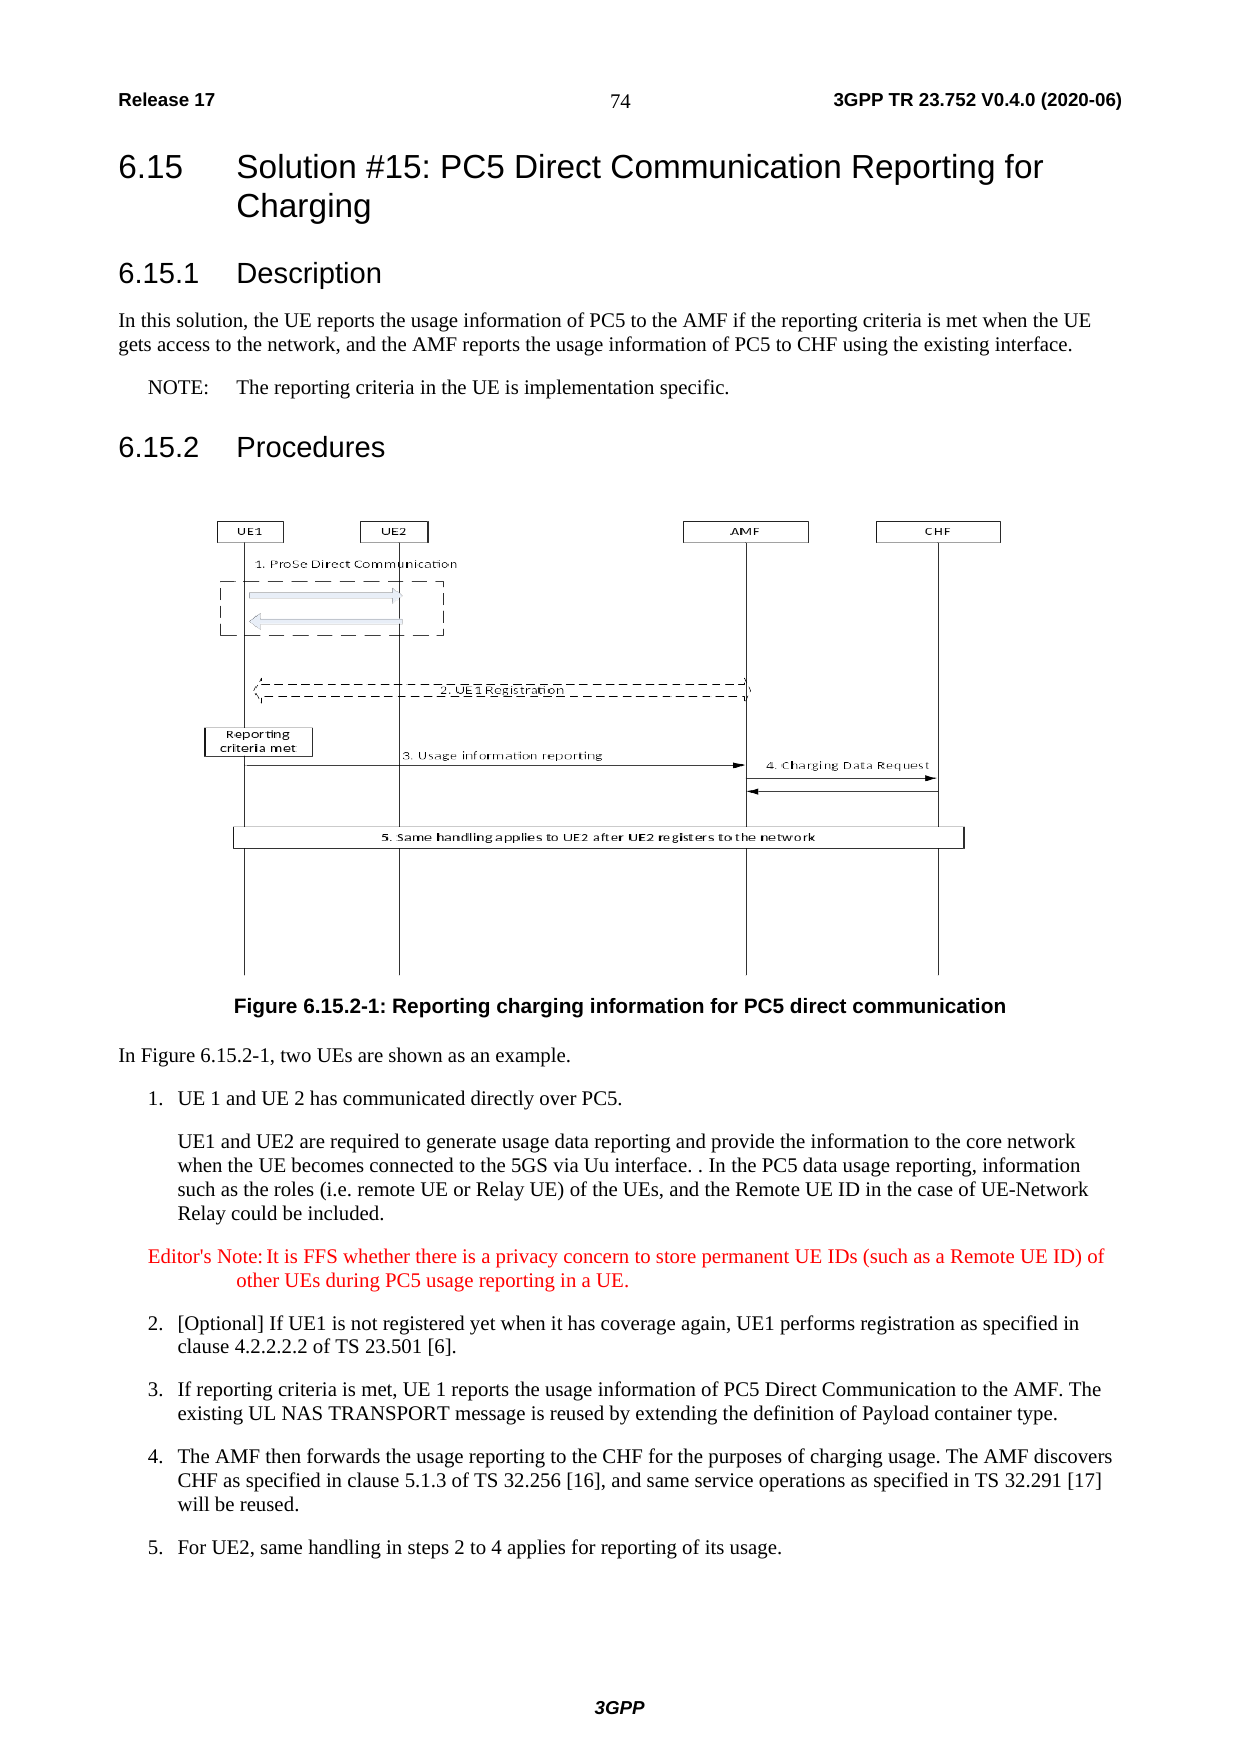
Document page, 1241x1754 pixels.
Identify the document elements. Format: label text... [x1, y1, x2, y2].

subtitle 6.15.2 Procedures [118, 430, 1122, 464]
text UE1 and UE2 are required to generate usage data reporting and provide the information to the core network when the UE becomes connected to the 5GS via Uu interface [177, 1128, 1122, 1225]
text 3. If reporting criteria is met, UE 1 reports the usage information of PC5 Direct Communication to the AMF. The existing UL NAS TRANSPORT message is reused by extending the definition of Payload container type. [148, 1377, 1122, 1425]
text 1. UE 1 and UE 2 has communicated directly over PC5. [148, 1086, 1122, 1110]
text NOTE: The reporting criteria in the UE is implementation specific. [148, 375, 1122, 399]
text In Figure 6.15.2-1, two UEs are shown as an example. [118, 1043, 1122, 1067]
subtitle 6.15.1 Description [118, 256, 1122, 289]
text 4. The AMF then forwards the usage reporting to the CHF for the purposes of charging usage. The AMF discovers CHF as specified in clause 5.1.3 of TS 32.256 [16], and same service operations as specified in TS 32.291 [17] will be reused. [148, 1444, 1122, 1516]
text 5. For UE2, same handling in steps 2 to 4 applies for reporting of its usage. [148, 1535, 1122, 1559]
text In this solution, the UE reports the usage information of PC5 to the AMF if the reporting criteria is met when the UE gets access to the network, and the AMF reports the usage information of PC5 to CHF using the existing interface. [118, 308, 1122, 356]
text 2. [Optional] If UE1 is not registered yet when it has coverage again, UE1 performs registration as specified in clause 4.2.2.2.2 of TS 23.501 [6]. [148, 1310, 1122, 1358]
text Figure 6.15.2-1: Reporting charging information for PC5 direct communication [118, 994, 1122, 1018]
subtitle 6.15 Solution #15: PC5 Direct Communication Reporting for Charging [118, 147, 1122, 224]
